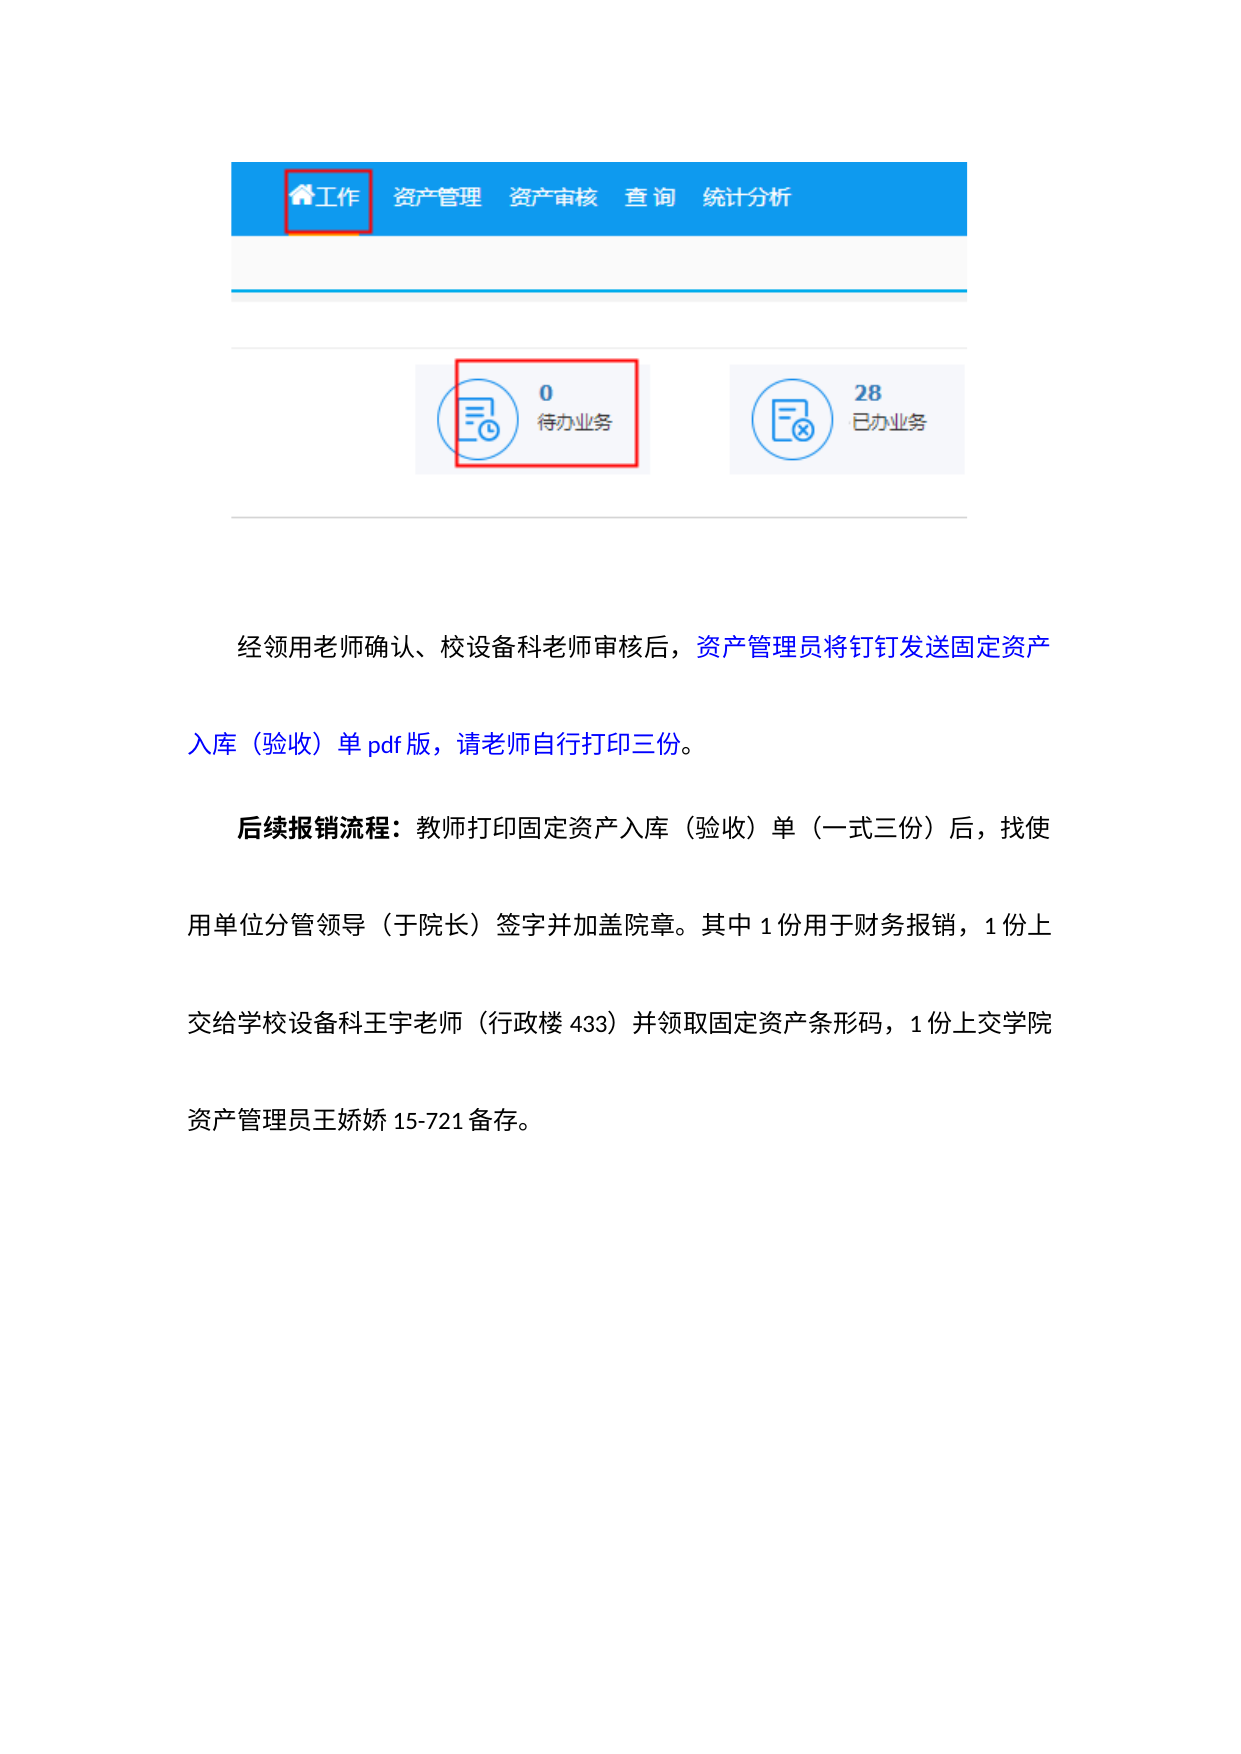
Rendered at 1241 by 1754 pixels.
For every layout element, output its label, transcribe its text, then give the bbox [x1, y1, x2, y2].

picture [231, 293, 968, 528]
list 经领用老师确认、校设备科老师审核后，资产管理员将钉钉发送固定资产入库（验收）单pdf版，请老师自行打印三份。 [187, 613, 1053, 776]
picture [231, 162, 968, 289]
list 后续报销流程：教师打印固定资产入库（验收）单（一式三份）后，找使用单位分管领导（于院长）签字并加盖院章。其中1份用于财务报销，1份上交给学校设备科王宇老师（行政楼433）并领取固定资产条形码，1份上交学院资产管理员王娇娇15-721备存。 [187, 794, 1053, 1151]
